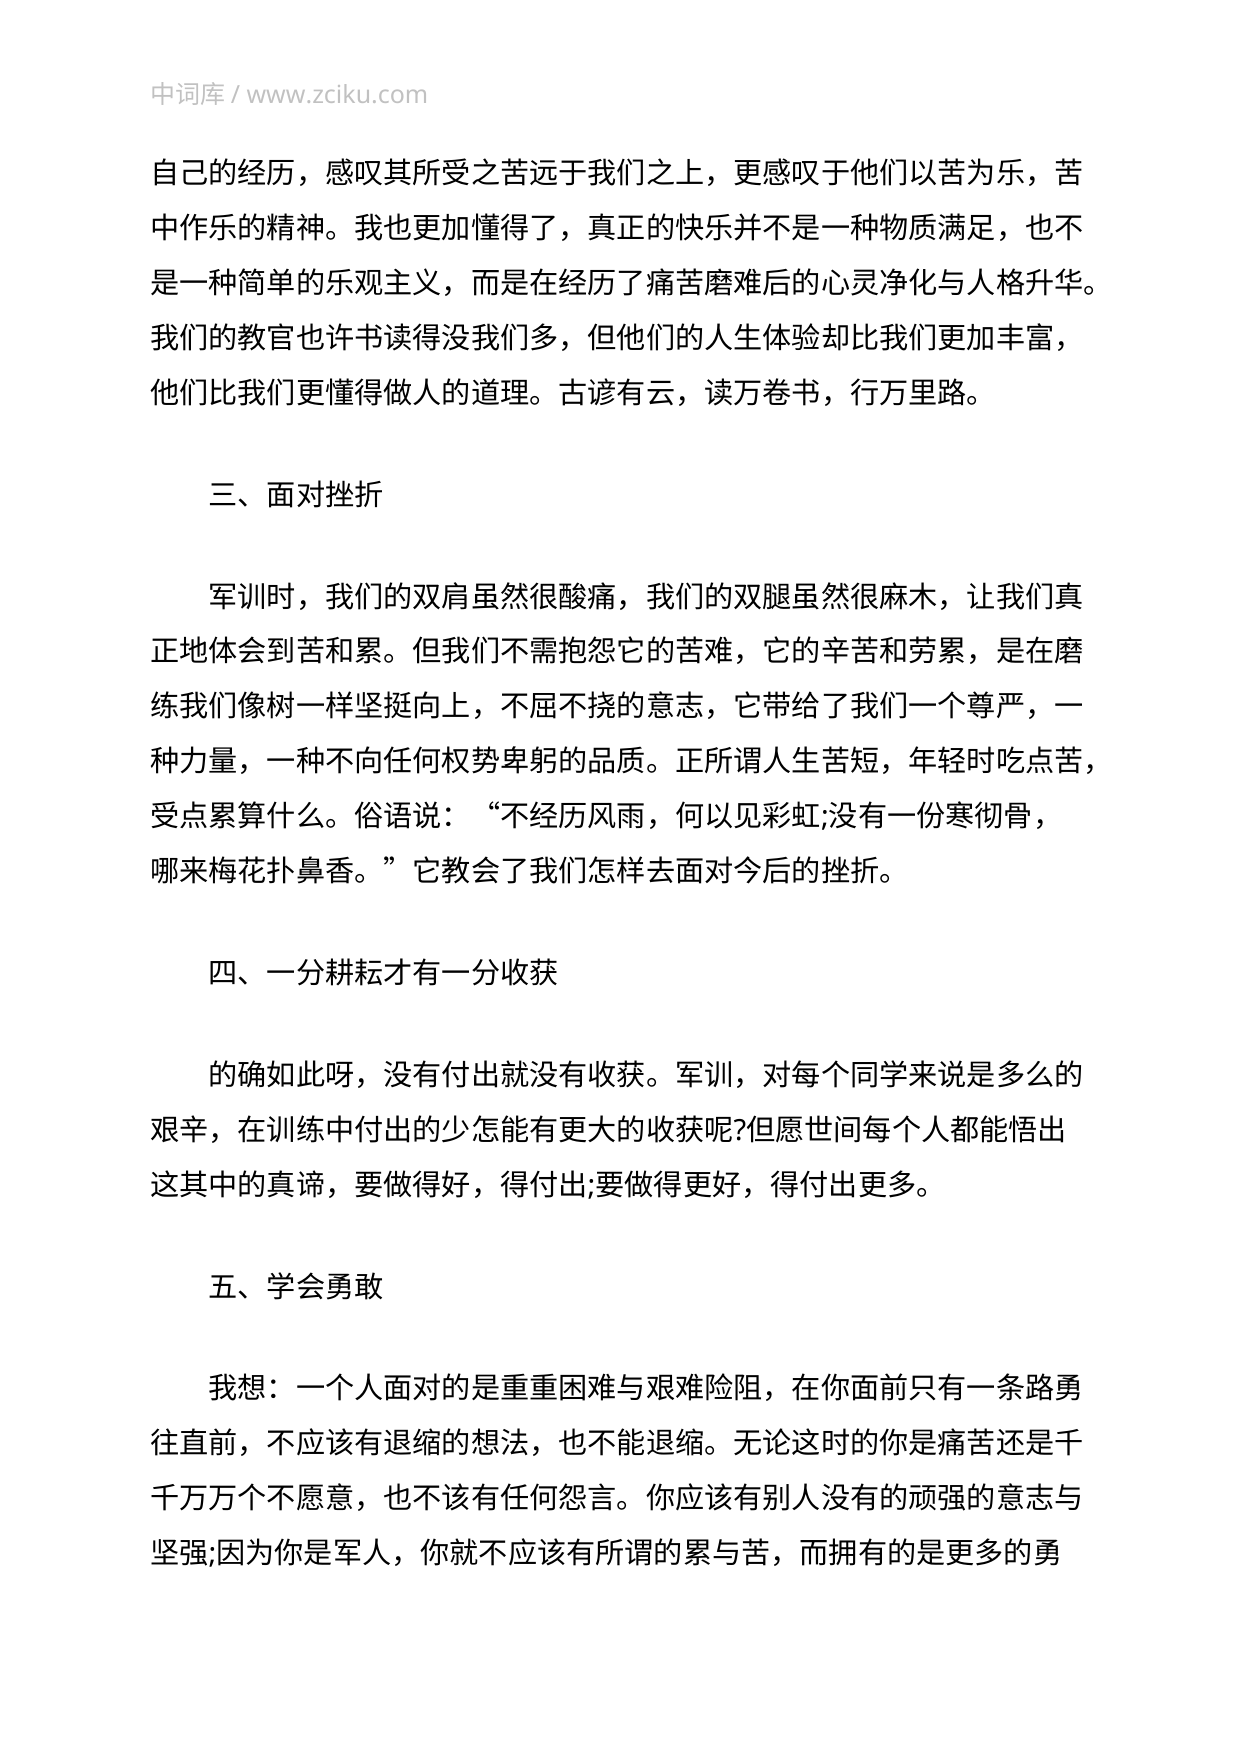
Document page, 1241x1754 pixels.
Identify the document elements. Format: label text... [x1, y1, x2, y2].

text 军训时，我们的双肩虽然很酸痛，我们的双腿虽然很麻木，让我们真正地体会到苦和累。但我们不需抱怨它的苦难，它的辛苦和劳累，是在磨练我们像树一样坚挺向上，不屈不挠的意志，它带给了我们一个尊严，一种力量，一种不向任何权势卑躬的品质。正所谓人生苦短，年轻时吃点苦，受点累算什么。俗语说：“不经历风雨，何以见彩虹;没有一份寒彻骨，哪来梅花扑鼻香。”它教会了我们怎样去面对今后的挫折。 [150, 573, 1090, 890]
text 三、面对挫折 [150, 471, 1090, 514]
text 五、学会勇敢 [150, 1263, 1090, 1305]
text 的确如此呀，没有付出就没有收获。军训，对每个同学来说是多么的艰辛，在训练中付出的少怎能有更大的收获呢?但愿世间每个人都能悟出这其中的真谛，要做得好，得付出;要做得更好，得付出更多。 [150, 1051, 1090, 1203]
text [150, 150, 1090, 412]
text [150, 1365, 1090, 1572]
text 四、一分耕耘才有一分收获 [150, 949, 1090, 992]
